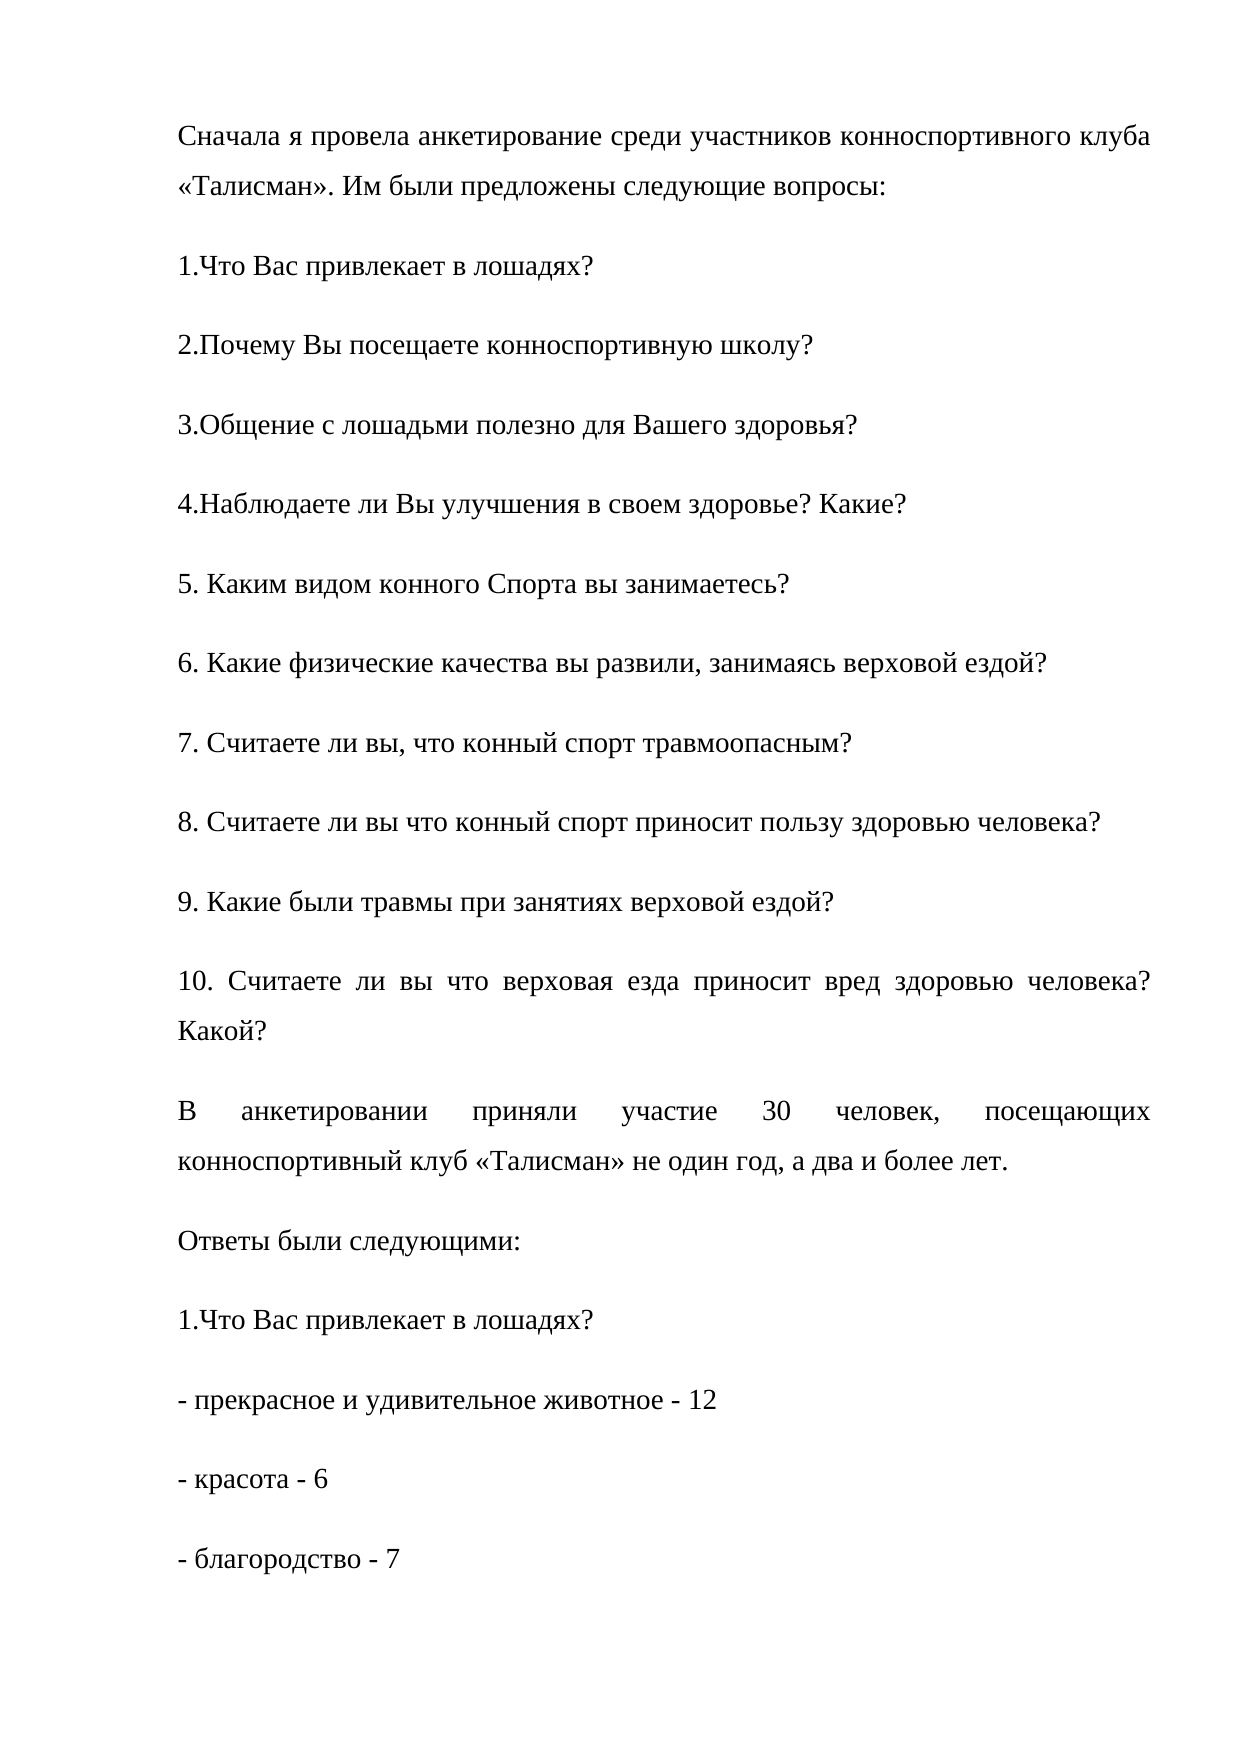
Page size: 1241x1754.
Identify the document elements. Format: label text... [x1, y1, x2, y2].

text - прекрасное и удивительное животное - 12 [177, 1382, 1152, 1415]
text 9. Какие были травмы при занятиях верховой ездой? [177, 884, 1152, 917]
text Ответы были следующими: [177, 1223, 1152, 1256]
text 6. Какие физические качества вы развили, занимаясь верховой ездой? [177, 645, 1152, 679]
text 3.Общение с лошадьми полезно для Вашего здоровья? [177, 407, 1152, 440]
text 1.Что Вас привлекает в лошадях? [177, 248, 1152, 281]
text 4.Наблюдаете ли Вы улучшения в своем здоровье? Какие? [177, 486, 1152, 520]
text 7. Считаете ли вы, что конный спорт травмоопасным? [177, 725, 1152, 758]
text 1.Что Вас привлекает в лошадях? [177, 1302, 1152, 1336]
text 8. Считаете ли вы что конный спорт приносит пользу здоровью человека? [177, 804, 1152, 838]
text 2.Почему Вы посещаете конноспортивную школу? [177, 327, 1152, 361]
text 5. Каким видом конного Спорта вы занимаетесь? [177, 566, 1152, 599]
text - красота - 6 [177, 1461, 1152, 1495]
text 10. Считаете ли вы что верховая езда приносит вред здоровью человека? Какой? [177, 963, 1152, 1047]
text - благородство - 7 [177, 1541, 1152, 1574]
text В анкетировании приняли участие 30 человек, посещающих конноспортивный клуб «Талисман» не один год, а два и более лет. [177, 1093, 1152, 1177]
text Сначала я провела анкетирование среди участников конноспортивного клуба «Талисман». Им были предложены следующие вопросы: [177, 118, 1152, 202]
